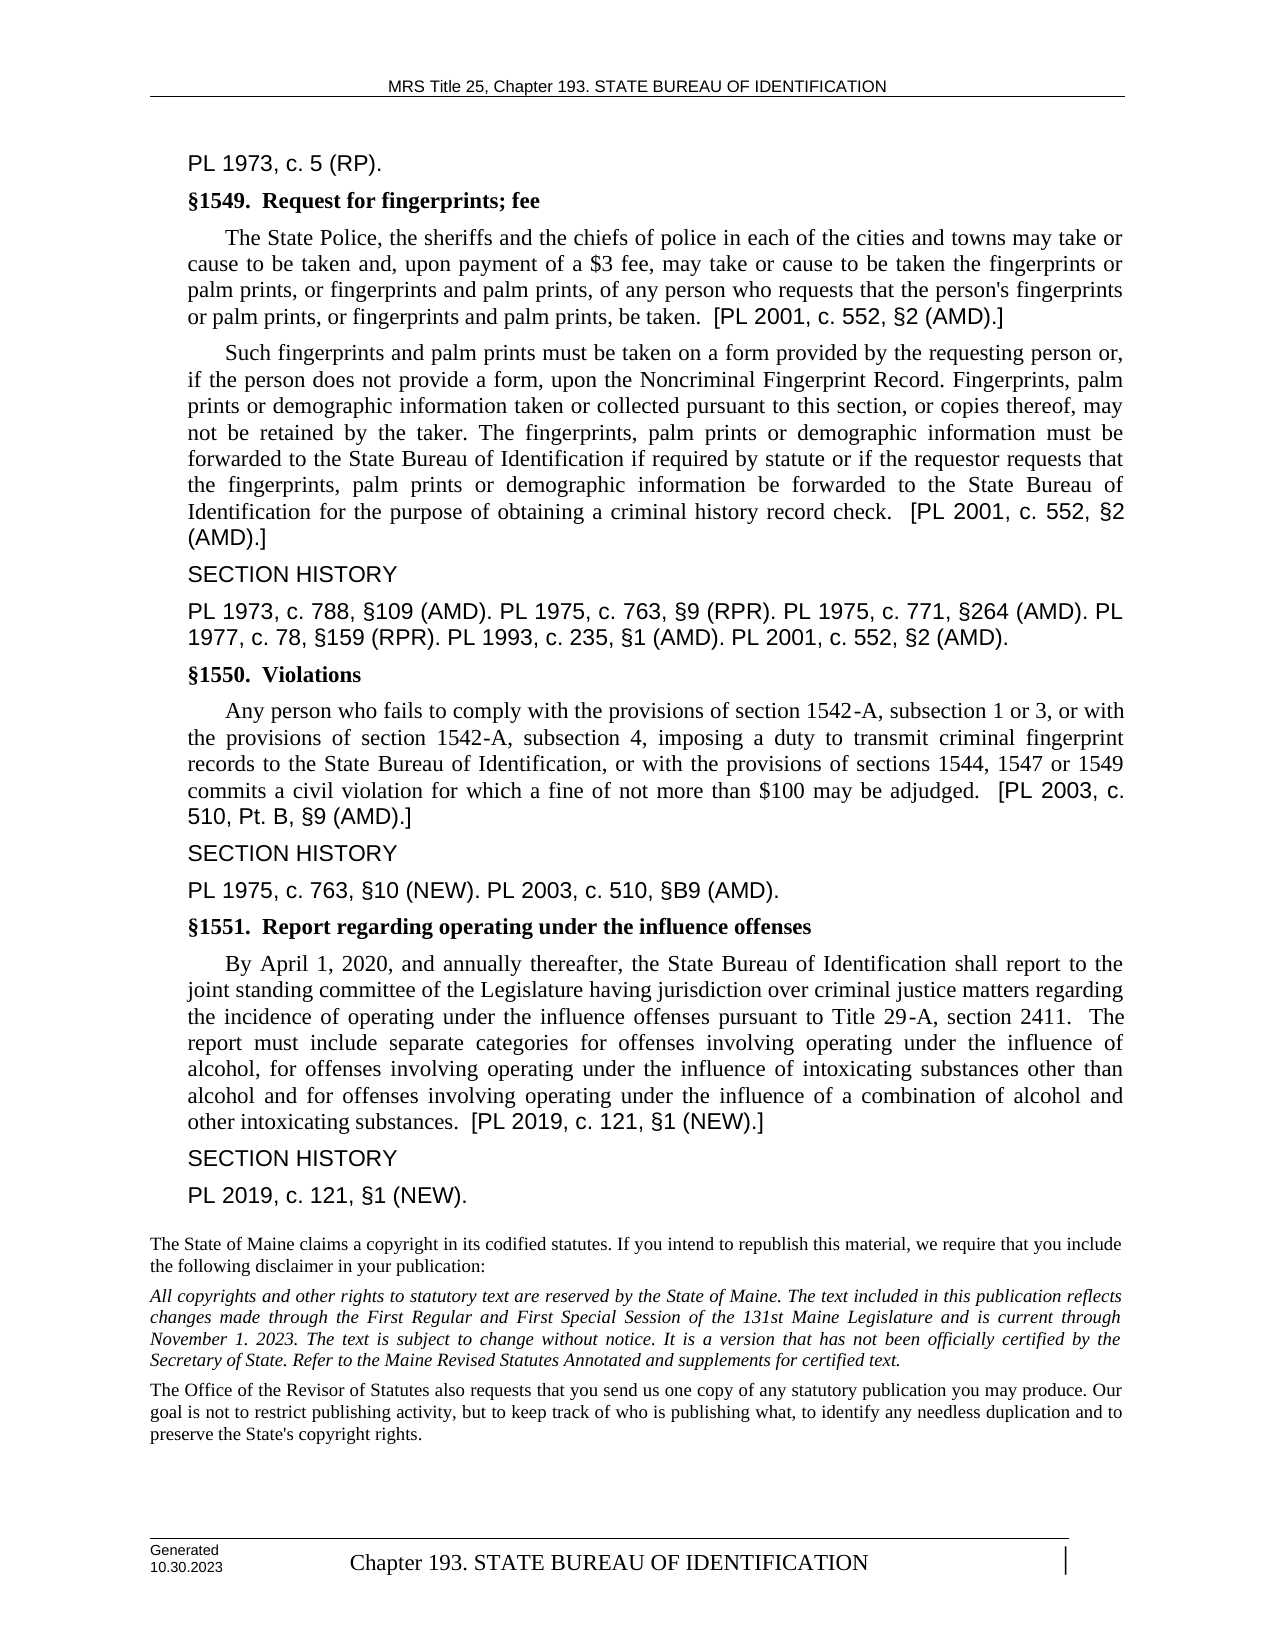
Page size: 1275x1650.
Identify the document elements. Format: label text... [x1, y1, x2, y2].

text PL 1975, c. 763, §10 (NEW). PL 2003, c. 510, §B9 (AMD). [187, 877, 1125, 903]
text Any person who fails to comply with the provisions of section 1542‑A, subsection 1 or 3, or with the provisions of section 1542‑A, subsection 4, imposing a duty to transmit criminal fingerprint records to the State Bureau of Identification, or with the provisions of sections 1544, 1547 or 1549 commits a civil violation for which a fine of not more than $100 may be adjudged. [PL 2003, c. 510, Pt. B, §9 (AMD).] [187, 697, 1125, 829]
text PL 1973, c. 5 (RP). [187, 150, 1125, 176]
text SECTION HISTORY [187, 1145, 1125, 1171]
text All copyrights and other rights to statutory text are reserved by the State of Maine. The text included in this publication reflects changes made through the First Regular and First Special Session of the 131st Maine Legislature and is current through November 1. 2023 . The text is subject to change without notice. It is a version that has not been officially certified by the Secretary of State. Refer to the Maine Revised Statutes Annotated and supplements for certified text. [150, 1285, 1125, 1371]
text By April 1, 2020, and annually thereafter, the State Bureau of Identification shall report to the joint standing committee of the Legislature having jurisdiction over criminal justice matters regarding the incidence of operating under the influence offenses pursuant to Title 29‑A, section 2411. The report must include separate categories for offenses involving operating under the influence of alcohol, for offenses involving operating under the influence of intoxicating substances other than alcohol and for offenses involving operating under the influence of a combination of alcohol and other intoxicating substances. [PL 2019, c. 121, §1 (NEW).] [187, 950, 1125, 1135]
text §1551. Report regarding operating under the influence offenses [187, 913, 1125, 940]
text §1549. Request for fingerprints; fee [187, 187, 1125, 213]
text PL 2019, c. 121, §1 (NEW). [187, 1182, 1125, 1208]
text The State Police, the sheriffs and the chiefs of police in each of the cities and towns may take or cause to be taken and, upon payment of a $3 fee, may take or cause to be taken the fingerprints or palm prints, or fingerprints and palm prints, of any person who requests that the person's fingerprints or palm prints, or fingerprints and palm prints, be taken. [PL 2001, c. 552, §2 (AMD).] [187, 223, 1125, 329]
text §1550. Violations [187, 661, 1125, 687]
text SECTION HISTORY [187, 840, 1125, 866]
text The State of Maine claims a copyright in its codified statutes. If you intend to republish this material, we require that you include the following disclaimer in your publication: [150, 1233, 1125, 1276]
text The Office of the Revisor of Statutes also requests that you send us one copy of any statutory publication you may produce. Our goal is not to restrict publishing activity, but to keep track of who is publishing what, to identify any needless duplication and to preserve the State's copyright rights. [150, 1379, 1125, 1444]
text Such fingerprints and palm prints must be taken on a form provided by the requesting person or, if the person does not provide a form, upon the Noncriminal Fingerprint Record. Fingerprints, palm prints or demographic information taken or collected pursuant to this section, or copies thereof, may not be retained by the taker. The fingerprints, palm prints or demographic information must be forwarded to the State Bureau of Identification if required by statute or if the requestor requests that the fingerprints, palm prints or demographic information be forwarded to the State Bureau of Identification for the purpose of obtaining a criminal history record check. [PL 2001, c. 552, §2 (AMD).] [187, 339, 1125, 550]
text PL 1973, c. 788, §109 (AMD). PL 1975, c. 763, §9 (RPR). PL 1975, c. 771, §264 (AMD). PL 1977, c. 78, §159 (RPR). PL 1993, c. 235, §1 (AMD). PL 2001, c. 552, §2 (AMD). [187, 598, 1125, 650]
text SECTION HISTORY [187, 561, 1125, 587]
